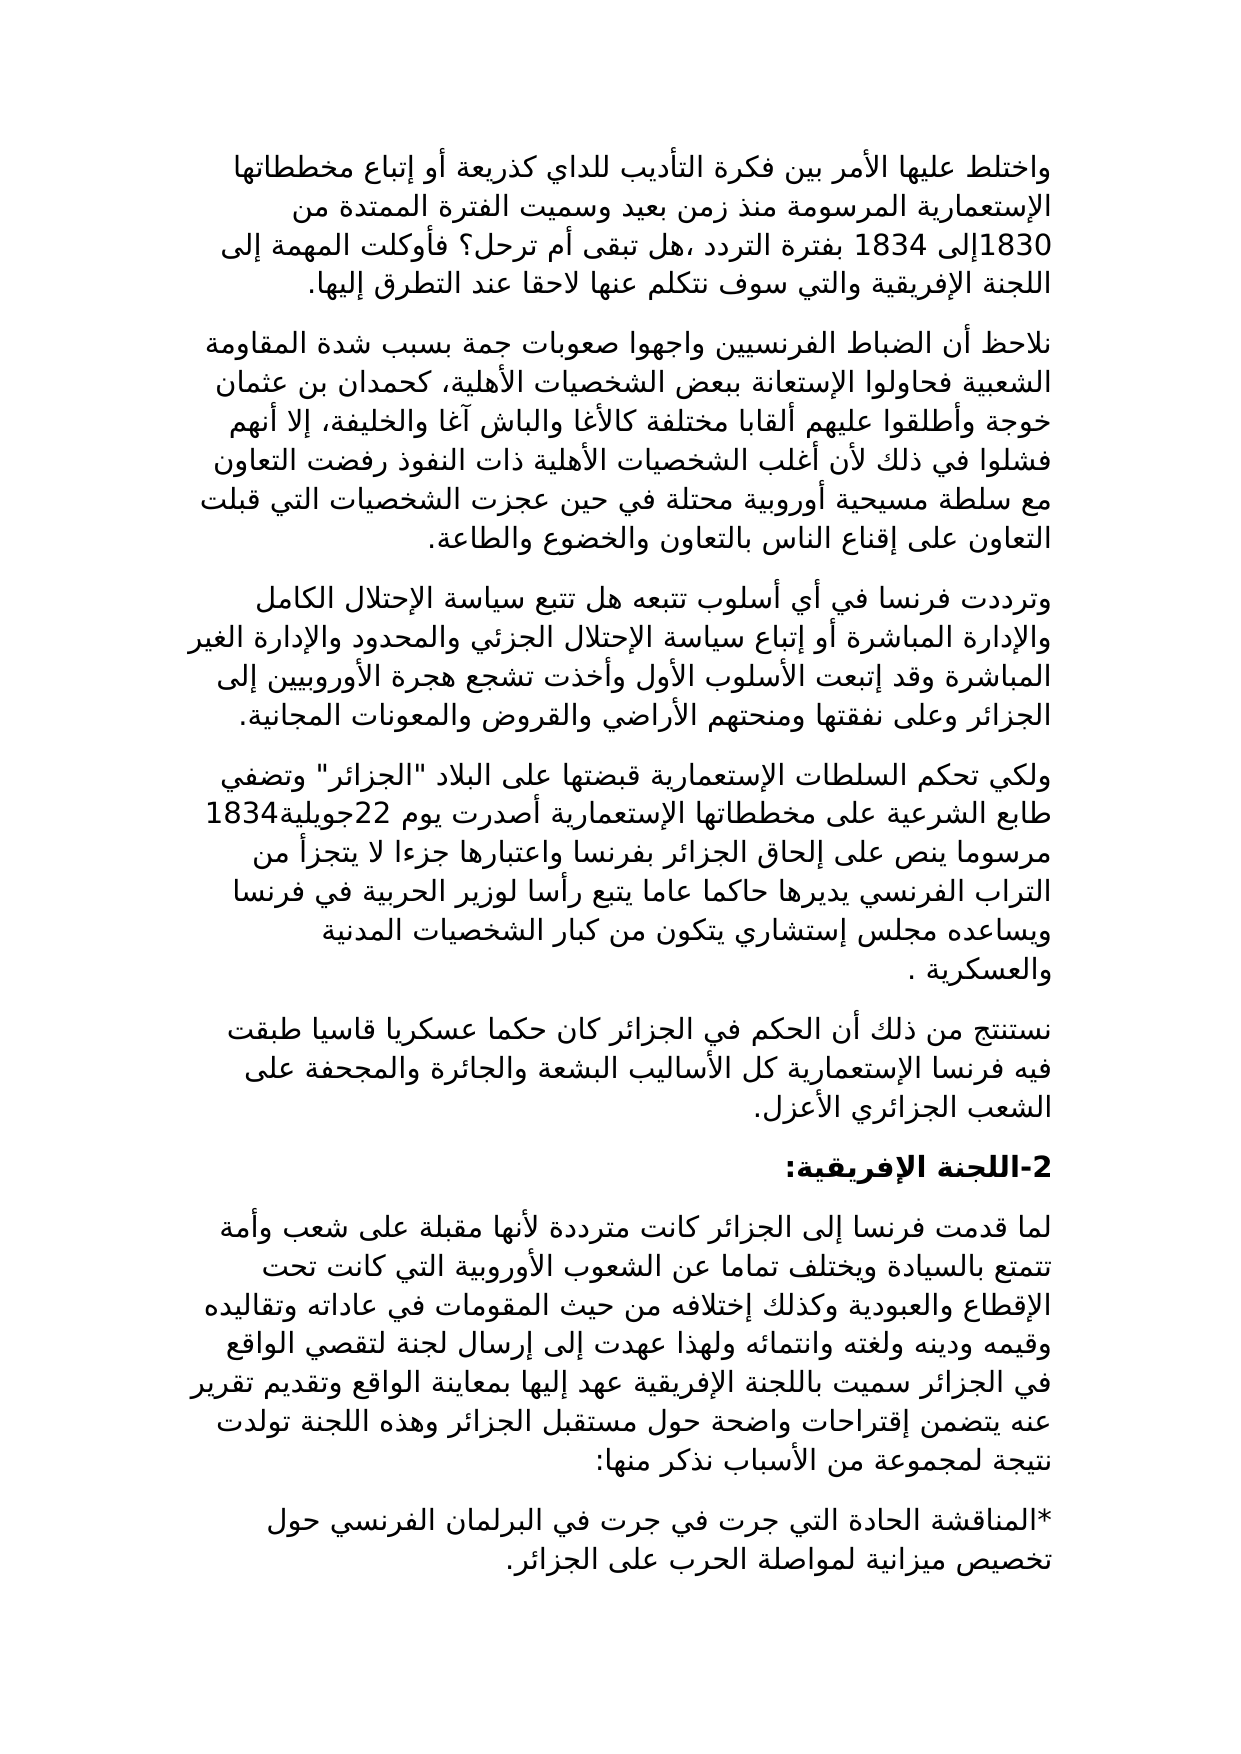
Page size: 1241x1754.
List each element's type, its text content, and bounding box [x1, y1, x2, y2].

text لما قدمت فرنسا إلى الجزائر كانت مترددة لأنها مقبلة على شعب وأمة تتمتع بالسيادة ويختلف تماما عن الشعوب الأوروبية التي كانت تحت الإقطاع والعبودية وكذلك إختلافه من حيث المقومات في عاداته وتقاليده وقيمه ودينه ولغته وانتمائه ولهذا عهدت إلى إرسال لجنة لتقصي الواقع في الجزائر سميت باللجنة الإفريقية عهد إليها بمعاينة الواقع وتقديم تقرير عنه يتضمن إقتراحات واضحة حول مستقبل الجزائر وهذه اللجنة تولدت نتيجة لمجموعة من الأسباب نذكر منها: [187, 1210, 1053, 1478]
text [187, 150, 1053, 301]
text نلاحظ أن الضباط الفرنسيين واجهوا صعوبات جمة بسبب شدة المقاومة الشعبية فحاولوا الإستعانة ببعض الشخصيات الأهلية، كحمدان بن عثمان خوجة وأطلقوا عليهم ألقابا مختلفة كالأغا والباش آغا والخليفة، إلا أنهم فشلوا في ذلك لأن أغلب الشخصيات الأهلية ذات النفوذ رفضت التعاون مع سلطة مسيحية أوروبية محتلة في حين عجزت الشخصيات التي قبلت التعاون على إقناع الناس بالتعاون والخضوع والطاعة. [187, 327, 1053, 555]
text وترددت فرنسا في أي أسلوب تتبعه هل تتبع سياسة الإحتلال الكامل والإدارة المباشرة أو إتباع سياسة الإحتلال الجزئي والمحدود والإدارة الغير المباشرة وقد إتبعت الأسلوب الأول وأخذت تشجع هجرة الأوروبيين إلى الجزائر وعلى نفقتها ومنحتهم الأراضي والقروض والمعونات المجانية. [187, 581, 1053, 732]
text ولكي تحكم السلطات الإستعمارية قبضتها على البلاد "الجزائر" وتضفي طابع الشرعية على مخططاتها الإستعمارية أصدرت يوم 22جويلية1834 مرسوما ينص على إلحاق الجزائر بفرنسا واعتبارها جزءا لا يتجزأ من التراب الفرنسي يديرها حاكما عاما يتبع رأسا لوزير الحربية في فرنسا ويساعده مجلس إستشاري يتكون من كبار الشخصيات المدنية والعسكرية . [187, 758, 1053, 987]
text *المناقشة الحادة التي جرت في جرت في البرلمان الفرنسي حول تخصيص ميزانية لمواصلة الحرب على الجزائر. [187, 1503, 1053, 1576]
text 2-اللجنة الإفريقية: [187, 1150, 1053, 1184]
text نستنتج من ذلك أن الحكم في الجزائر كان حكما عسكريا قاسيا طبقت فيه فرنسا الإستعمارية كل الأساليب البشعة والجائرة والمجحفة على الشعب الجزائري الأعزل. [187, 1012, 1053, 1124]
